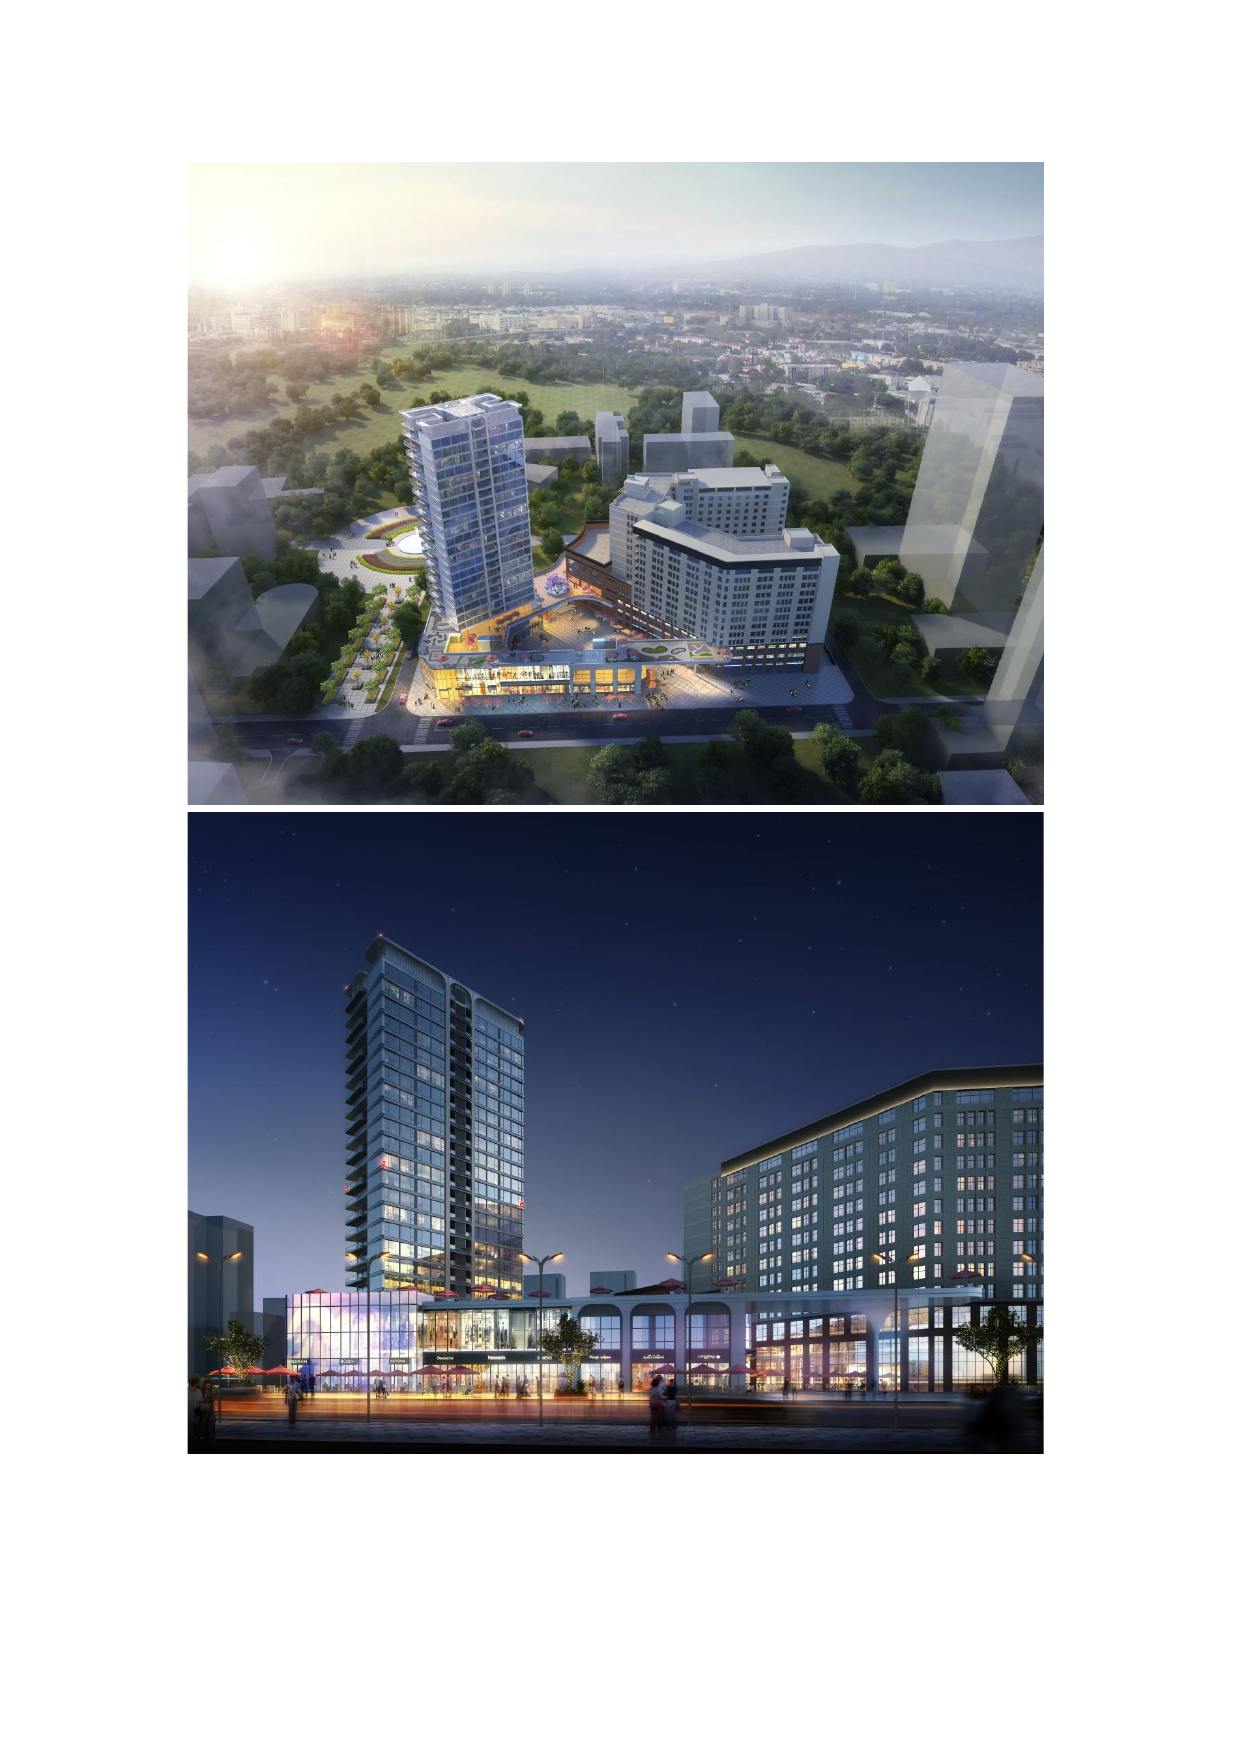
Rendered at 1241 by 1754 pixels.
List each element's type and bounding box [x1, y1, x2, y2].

picture [187, 162, 1044, 805]
picture [187, 812, 1044, 1454]
